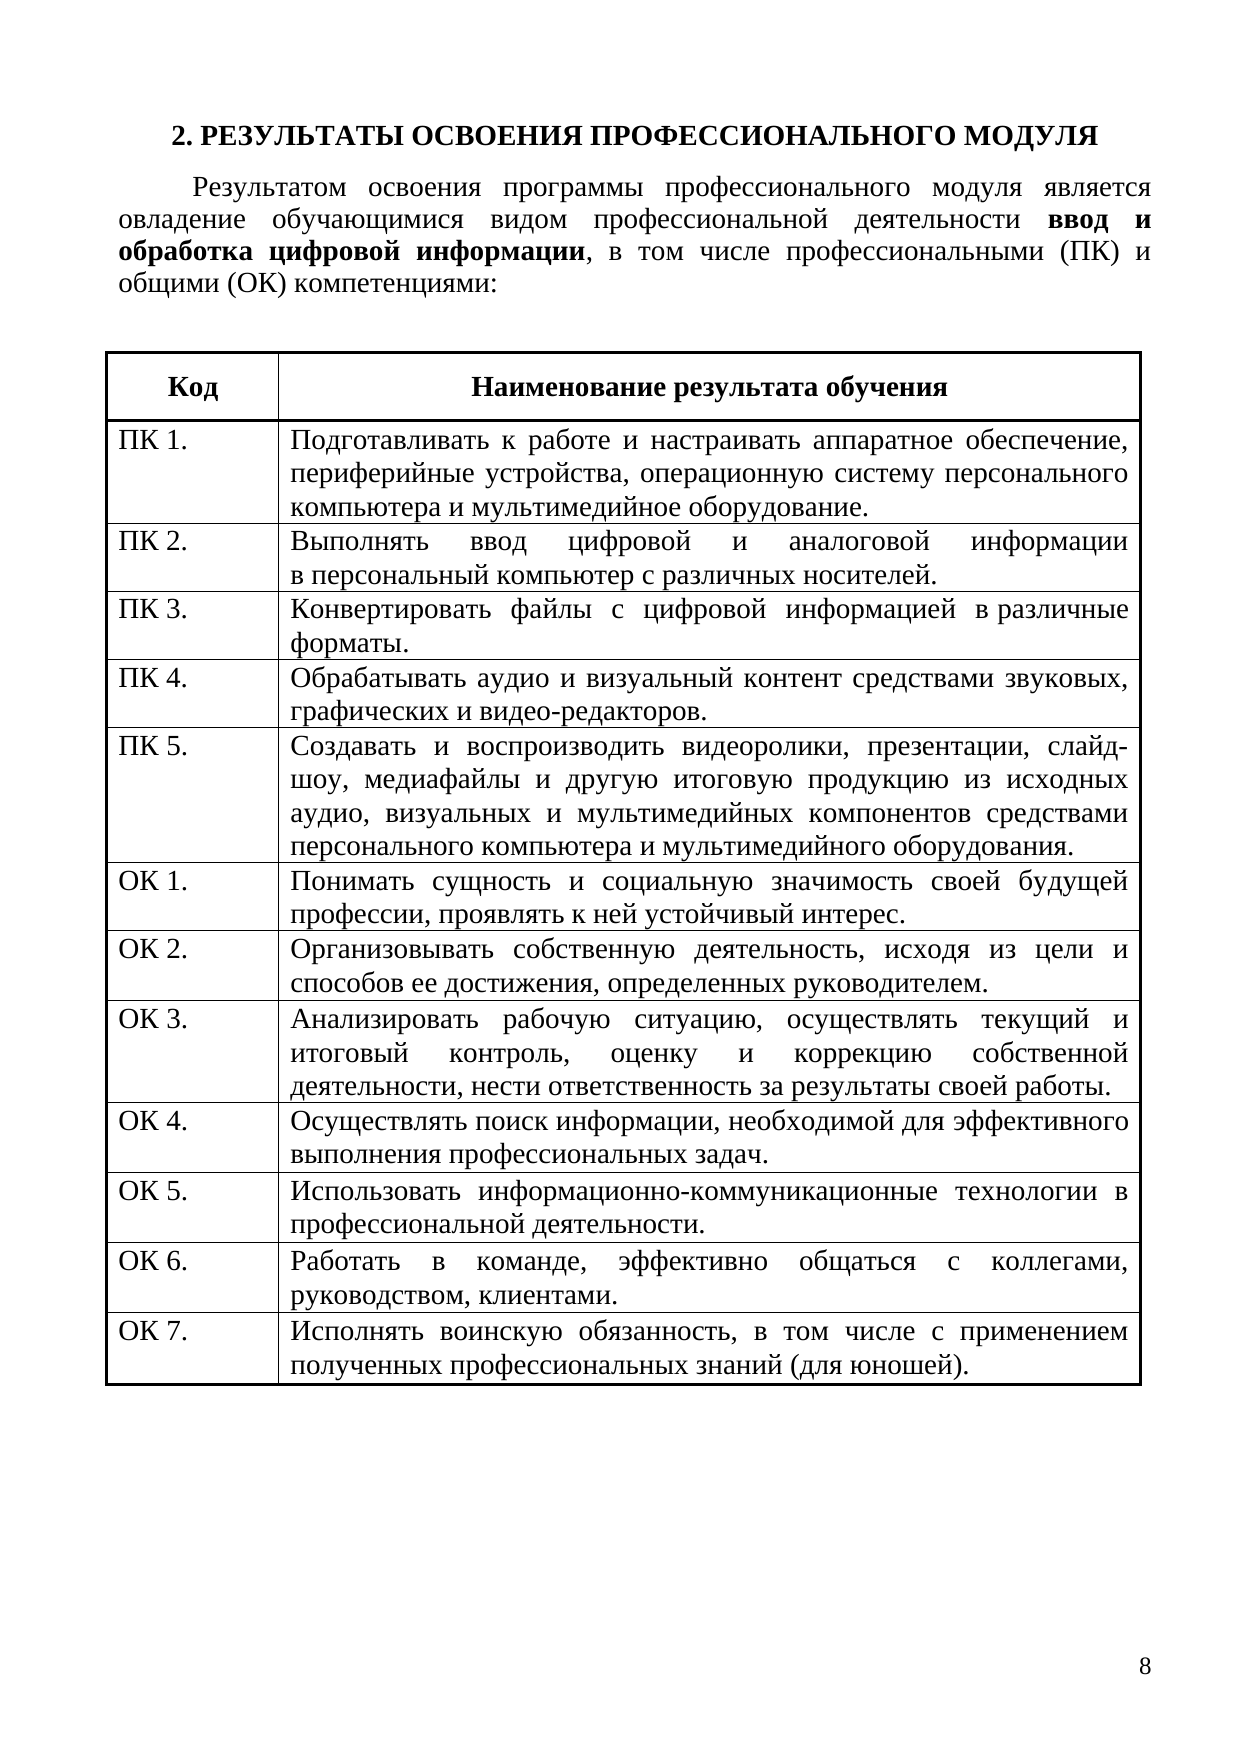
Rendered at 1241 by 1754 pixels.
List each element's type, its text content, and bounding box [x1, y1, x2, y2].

table_cell Работать в команде, эффективно общаться с коллегами, руководством, клиентами. [279, 1243, 1139, 1312]
table_cell Использовать информационно-коммуникационные технологии в профессиональной деятельности. [279, 1173, 1139, 1242]
table_cell ОК 5. [108, 1173, 278, 1242]
table_cell ОК 1. [108, 863, 278, 930]
subtitle 2. результаты освоения ПРОФЕССИОНАЛЬНОГО МОДУЛЯ [118, 118, 1152, 152]
table_cell ПК 1. [108, 422, 278, 522]
table_cell Конвертировать файлы с цифровой информацией в различные форматы. [279, 592, 1139, 659]
table_cell ПК 3. [108, 592, 278, 659]
table_cell Осуществлять поиск информации, необходимой для эффективного выполнения профессиональных задач. [279, 1103, 1139, 1172]
table_cell ПК 4. [108, 660, 278, 727]
table_cell ОК 2. [108, 931, 278, 1000]
table_cell Анализировать рабочую ситуацию, осуществлять текущий и итоговый контроль, оценку и коррекцию собственной деятельности, нести ответственность за результаты своей работы. [279, 1001, 1139, 1102]
table_cell Выполнять ввод цифровой и аналоговой информации в персональный компьютер с различных носителей. [279, 524, 1139, 591]
table_cell ОК 6. [108, 1243, 278, 1312]
table_cell Исполнять воинскую обязанность, в том числе с применением полученных профессиональных знаний (для юношей). [279, 1313, 1139, 1382]
table_header Наименование результата обучения [279, 354, 1139, 419]
table_cell Понимать сущность и социальную значимость своей будущей профессии, проявлять к ней устойчивый интерес. [279, 863, 1139, 930]
text Результатом освоения программы профессионального модуля является овладение обучающимися видом профессиональной деятельности ввод и обработка цифровой информации, в том числе профессиональными (ПК) и общими (ОК) компетенциями: [118, 171, 1152, 298]
table_cell ОК 3. [108, 1001, 278, 1102]
table_cell ПК 2. [108, 524, 278, 591]
table_cell Подготавливать к работе и настраивать аппаратное обеспечение, периферийные устройства, операционную систему персонального компьютера и мультимедийное оборудование. [279, 422, 1139, 522]
table_cell ОК 4. [108, 1103, 278, 1172]
table_cell Обрабатывать аудио и визуальный контент средствами звуковых, графических и видео-редакторов. [279, 660, 1139, 727]
table_cell ПК 5. [108, 728, 278, 862]
table_cell ОК 7. [108, 1313, 278, 1382]
table_cell Создавать и воспроизводить видеоролики, презентации, слайд-шоу, медиафайлы и другую итоговую продукцию из исходных аудио, визуальных и мультимедийных компонентов средствами персонального компьютера и мультимедийного оборудования. [279, 728, 1139, 862]
table_cell Организовывать собственную деятельность, исходя из цели и способов ее достижения, определенных руководителем. [279, 931, 1139, 1000]
table_header Код [108, 354, 278, 419]
